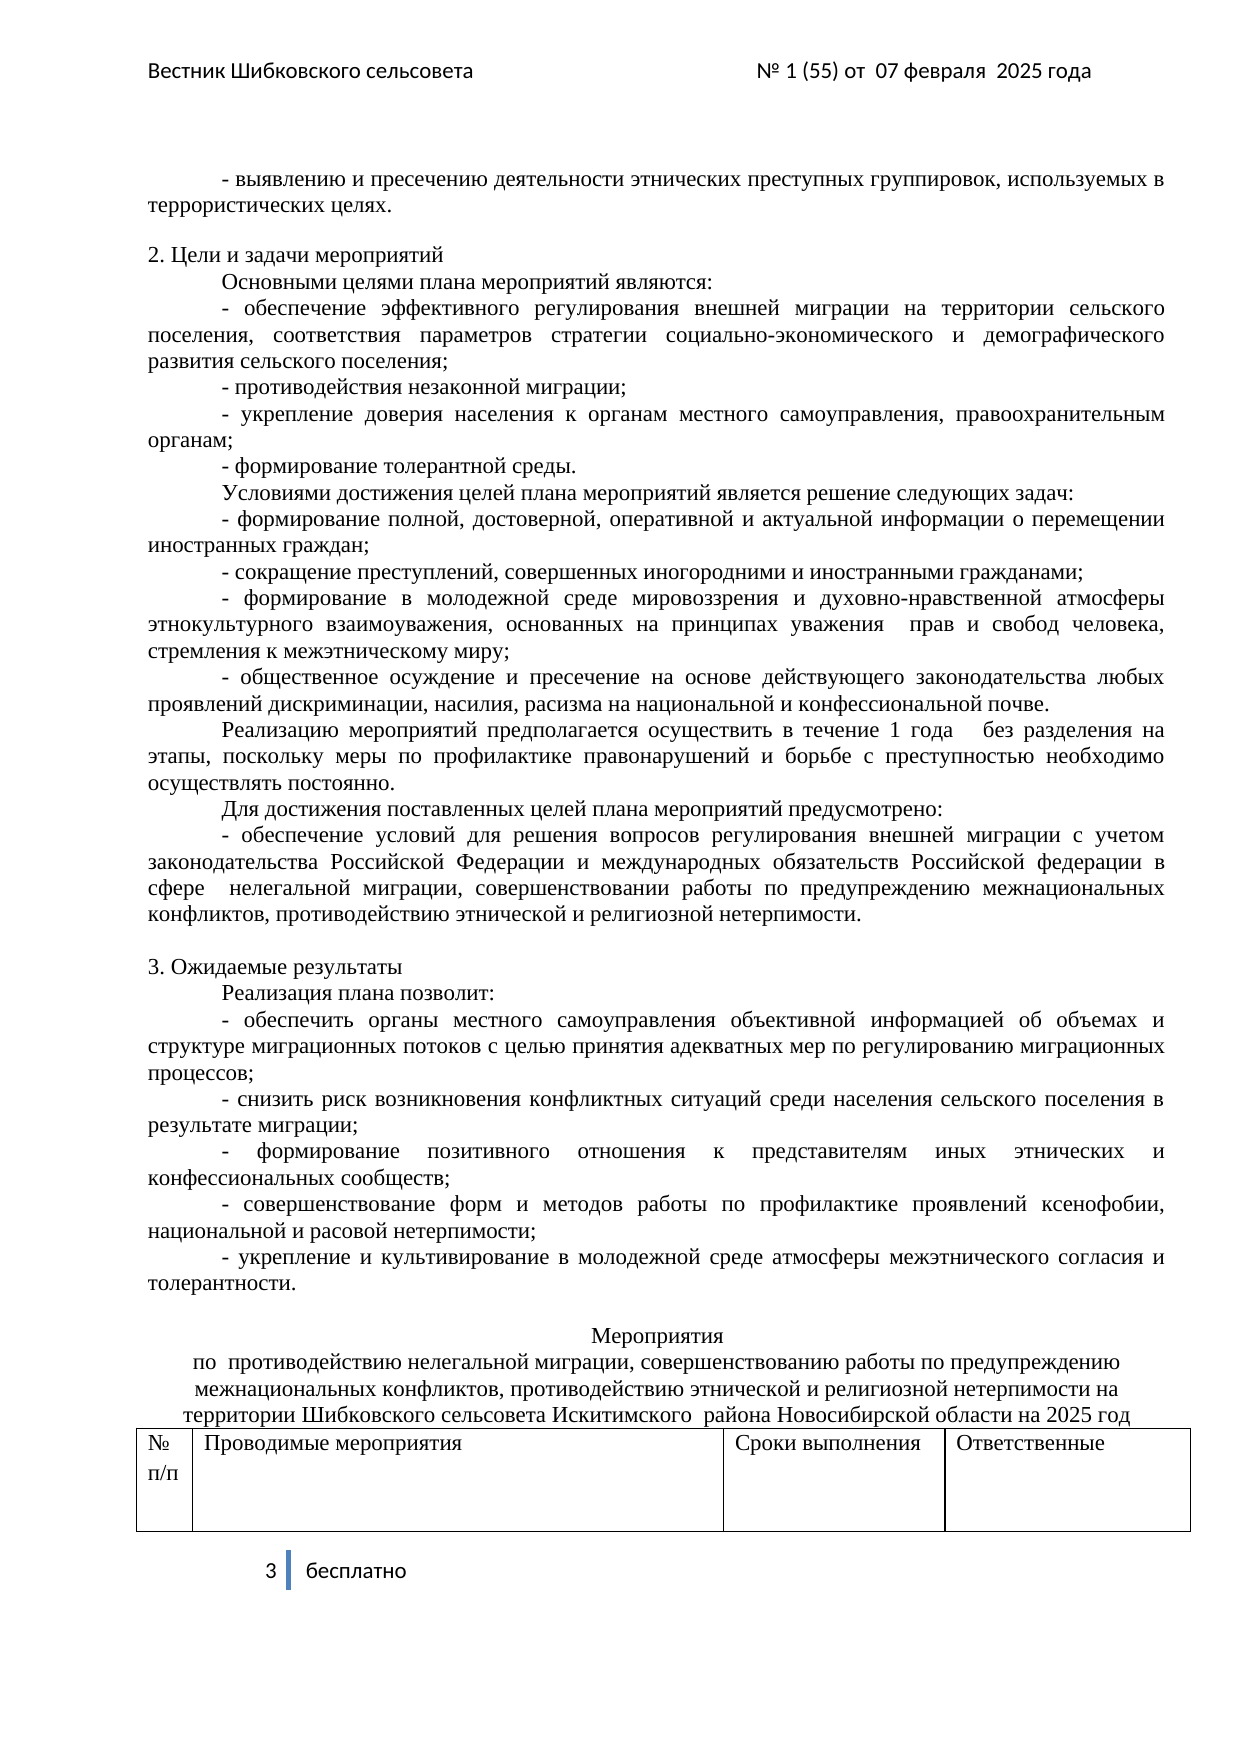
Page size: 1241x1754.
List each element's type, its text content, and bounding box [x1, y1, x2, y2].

text Для достижения поставленных целей плана мероприятий предусмотрено: [148, 795, 1166, 821]
text по противодействию нелегальной миграции, совершенствованию работы по предупреждению межнациональных конфликтов, противодействию этнической и религиозной нетерпимости на территории Шибковского сельсовета Искитимского района Новосибирской области на 2025 год [148, 1348, 1166, 1427]
text - обеспечить органы местного самоуправления объективной информацией об объемах и структуре миграционных потоков с целью принятия адекватных мер по регулированию миграционных процессов; [148, 1006, 1166, 1085]
text Условиями достижения целей плана мероприятий является решение следующих задач: [148, 479, 1166, 505]
text Основными целями плана мероприятий являются: [148, 268, 1166, 294]
text - укрепление доверия населения к органам местного самоуправления, правоохранительным органам; [148, 400, 1166, 452]
text - обеспечение эффективного регулирования внешней миграции на территории сельского поселения, соответствия параметров стратегии социально-экономического и демографического развития сельского поселения; [148, 294, 1166, 373]
text - совершенствование форм и методов работы по профилактике проявлений ксенофобии, национальной и расовой нетерпимости; [148, 1190, 1166, 1243]
table_header Ответственные [946, 1429, 1190, 1531]
text - выявлению и пресечению деятельности этнических преступных группировок, используемых в террористических целях. [148, 165, 1166, 217]
text - сокращение преступлений, совершенных иногородними и иностранными гражданами; [148, 558, 1166, 584]
text - противодействия незаконной миграции; [148, 373, 1166, 400]
text 2. Цели и задачи мероприятий [148, 242, 1166, 268]
text - формирование полной, достоверной, оперативной и актуальной информации о перемещении иностранных граждан; [148, 505, 1166, 558]
text Мероприятия [148, 1322, 1166, 1348]
text - формирование в молодежной среде мировоззрения и духовно-нравственной атмосферы этнокультурного взаимоуважения, основанных на принципах уважения прав и свобод человека, стремления к межэтническому миру; [148, 584, 1166, 663]
text - формирование позитивного отношения к представителям иных этнических и конфессиональных сообществ; [148, 1138, 1166, 1190]
text Реализация плана позволит: [148, 979, 1166, 1006]
table_header Сроки выполнения [724, 1429, 944, 1531]
table_header № п/п [137, 1429, 192, 1531]
text - формирование толерантной среды. [148, 452, 1166, 479]
text - снизить риск возникновения конфликтных ситуаций среди населения сельского поселения в результате миграции; [148, 1085, 1166, 1138]
text - укрепление и культивирование в молодежной среде атмосферы межэтнического согласия и толерантности. [148, 1243, 1166, 1296]
text Реализацию мероприятий предполагается осуществить в течение 1 года без разделения на этапы, поскольку меры по профилактике правонарушений и борьбе с преступностью необходимо осуществлять постоянно. [148, 716, 1166, 795]
text - обеспечение условий для решения вопросов регулирования внешней миграции с учетом законодательства Российской Федерации и международных обязательств Российской федерации в сфере нелегальной миграции, совершенствовании работы по предупреждению межнациональных конфликтов, противодействию этнической и религиозной нетерпимости. [148, 821, 1166, 927]
text 3. Ожидаемые результаты [148, 953, 1166, 979]
table_header Проводимые мероприятия [193, 1429, 723, 1531]
text - общественное осуждение и пресечение на основе действующего законодательства любых проявлений дискриминации, насилия, расизма на национальной и конфессиональной почве. [148, 663, 1166, 716]
